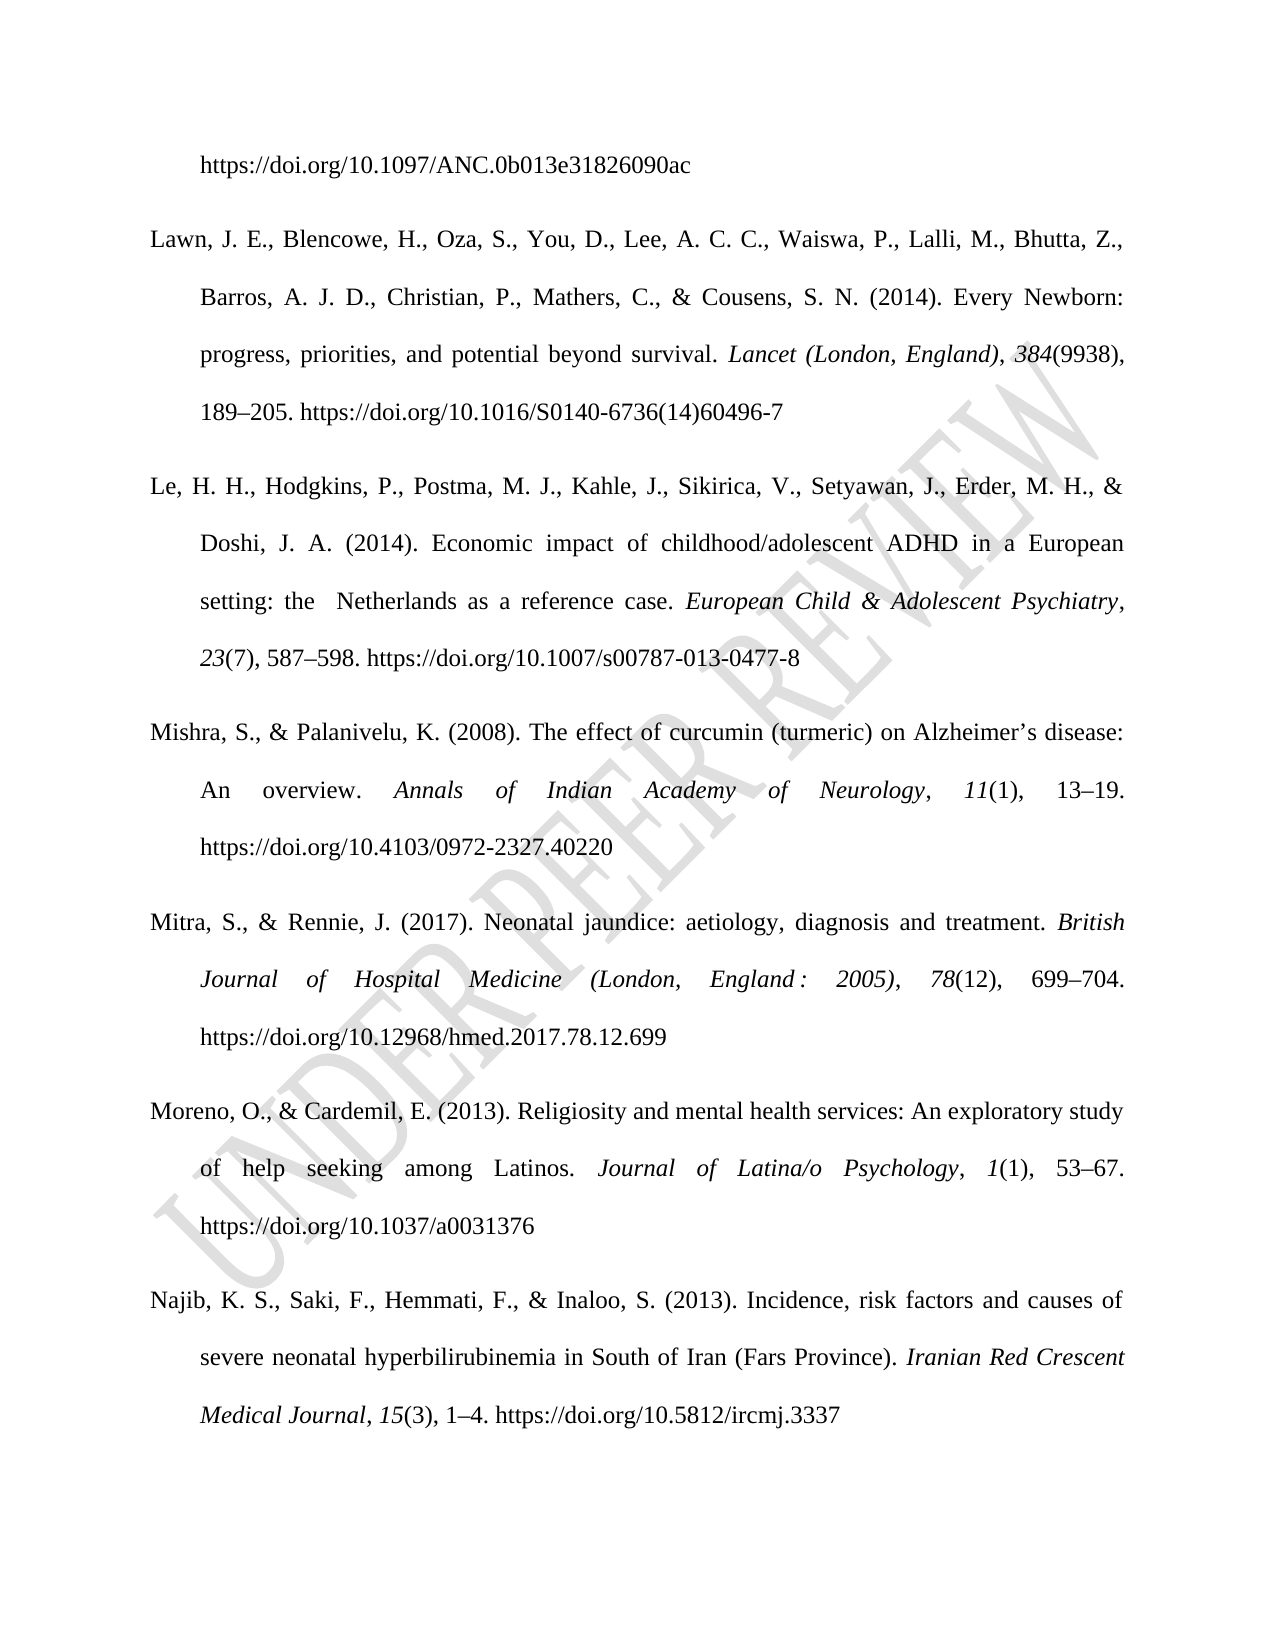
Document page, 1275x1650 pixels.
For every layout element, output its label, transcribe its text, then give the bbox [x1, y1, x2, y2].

text Najib, K. S., Saki, F., Hemmati, F., & Inaloo, S. (2013). Incidence, risk factors and causes of severe neonatal hyperbilirubinemia in South of Iran (Fars Province). Iranian Red Crescent Medical Journal, 15(3), 1–4. https://doi.org/10.5812/ircmj.3337 [150, 1285, 1125, 1429]
text Lawn, J. E., Blencowe, H., Oza, S., You, D., Lee, A. C. C., Waiswa, P., Lalli, M., Bhutta, Z., Barros, A. J. D., Christian, P., Mathers, C., & Cousens, S. N. (2014). Every Newborn: progress, priorities, and potential beyond survival. Lancet (London, England), 384(9938), 189–205. https://doi.org/10.1016/S0140-6736(14)60496-7 [150, 224, 1125, 425]
text Mitra, S., & Rennie, J. (2017). Neonatal jaundice: aetiology, diagnosis and treatment. British Journal of Hospital Medicine (London, England : 2005), 78(12), 699–704. https://doi.org/10.12968/hmed.2017.78.12.699 [150, 907, 1125, 1050]
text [150, 150, 1125, 179]
text Moreno, O., & Cardemil, E. (2013). Religiosity and mental health services: An exploratory study of help seeking among Latinos. Journal of Latina/o Psychology, 1(1), 53–67. https://doi.org/10.1037/a0031376 [150, 1096, 1125, 1239]
text Mishra, S., & Palanivelu, K. (2008). The effect of curcumin (turmeric) on Alzheimer’s disease: An overview. Annals of Indian Academy of Neurology, 11(1), 13–19. https://doi.org/10.4103/0972-2327.40220 [150, 717, 1125, 861]
text Le, H. H., Hodgkins, P., Postma, M. J., Kahle, J., Sikirica, V., Setyawan, J., Erder, M. H., & Doshi, J. A. (2014). Economic impact of childhood/adolescent ADHD in a European setting: the Netherlands as a reference case. European Child & Adolescent Psychiatry, 23(7), 587–598. https://doi.org/10.1007/s00787-013-0477-8 [150, 471, 1125, 672]
